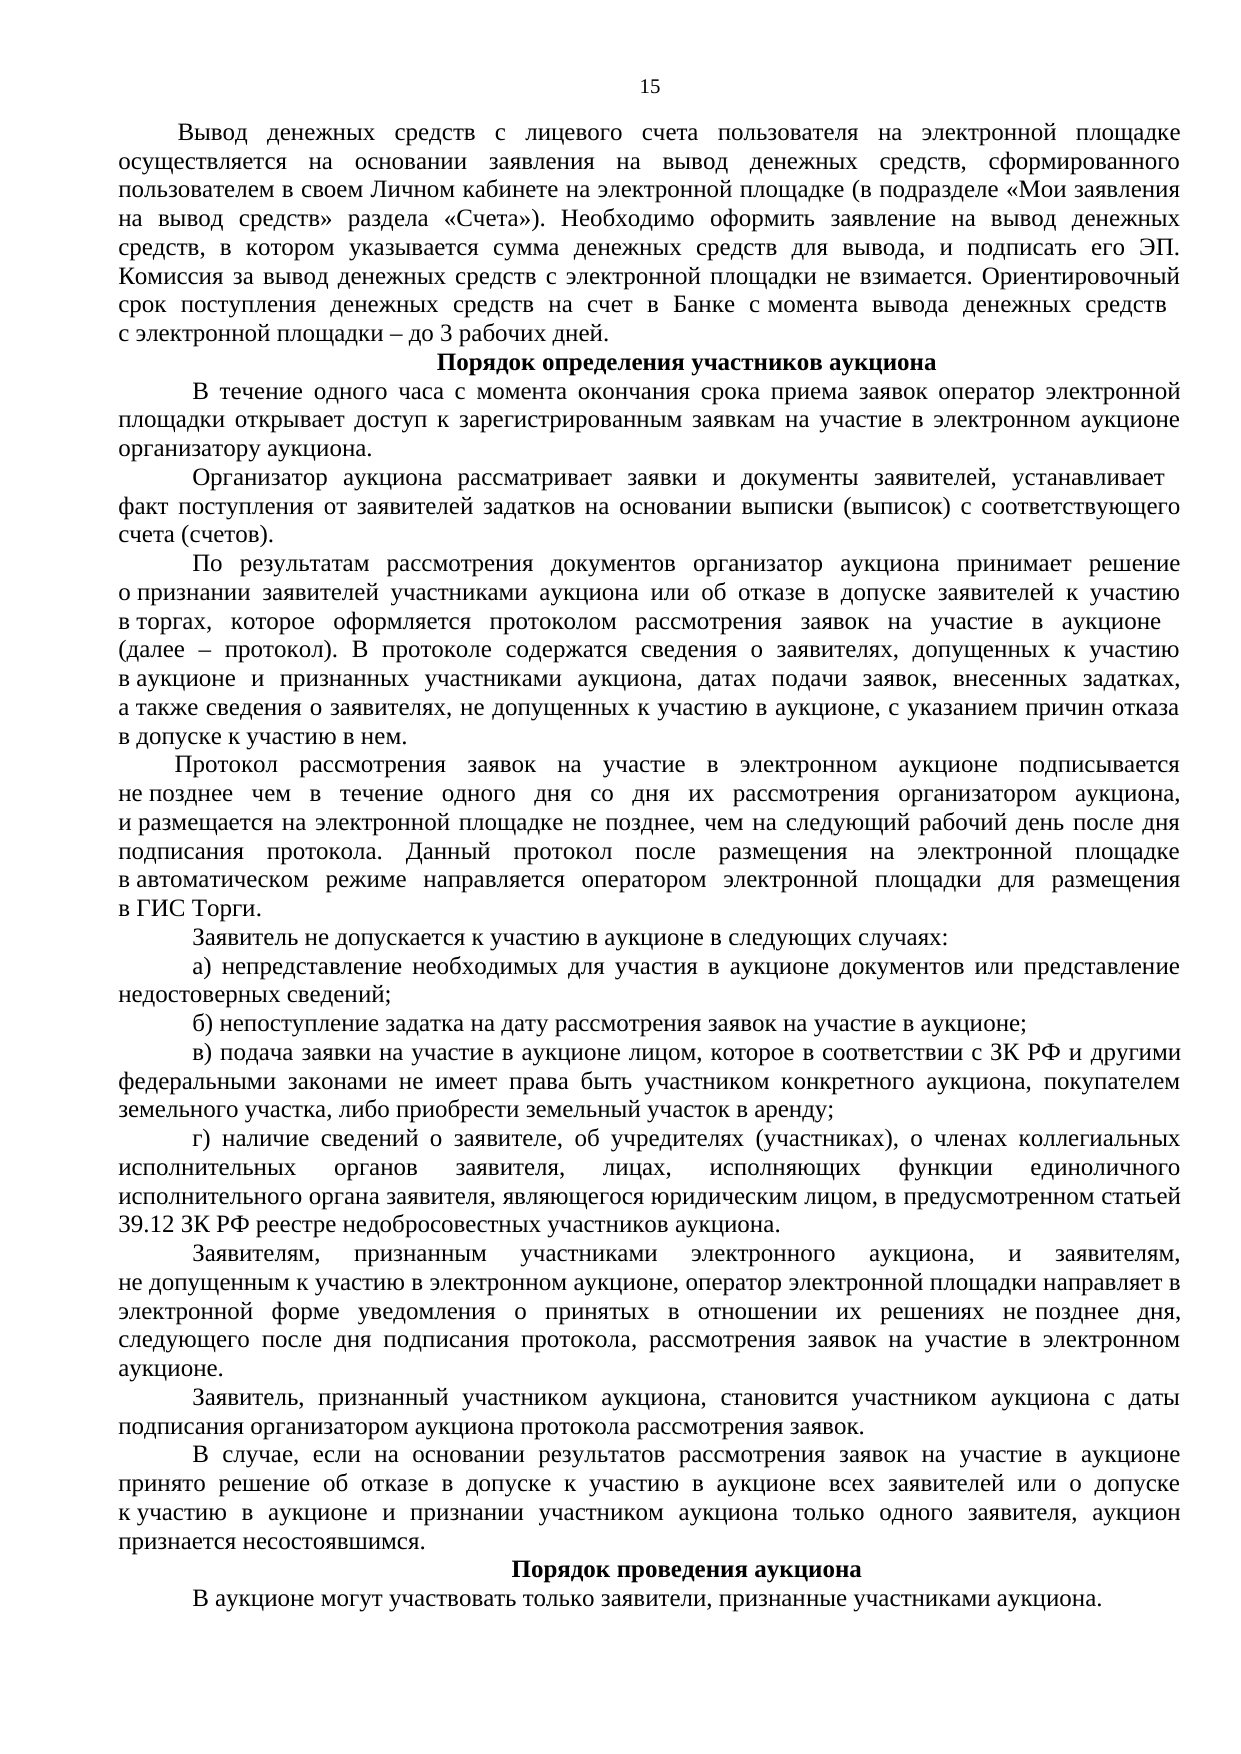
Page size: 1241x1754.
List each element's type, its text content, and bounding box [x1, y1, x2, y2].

text Заявителям, признанным участниками электронного аукциона, и заявителям, не допущенным к участию в электронном аукционе, оператор электронной площадки направляет в электронной форме уведомления о принятых в отношении их решениях не позднее дня, следующего после дня подписания протокола, рассмотрения заявок на участие в электронном аукционе. [118, 1238, 1181, 1382]
text Протокол рассмотрения заявок на участие в электронном аукционе подписывается не позднее чем в течение одного дня со дня их рассмотрения организатором аукциона, и размещается на электронной площадке не позднее, чем на следующий рабочий день после дня подписания протокола. Данный протокол после размещения на электронной площадке в автоматическом режиме направляется оператором электронной площадки для размещения в ГИС Торги. [118, 749, 1181, 922]
text По результатам рассмотрения документов организатор аукциона принимает решение о признании заявителей участниками аукциона или об отказе в допуске заявителей к участию в торгах, которое оформляется протоколом рассмотрения заявок на участие в аукционе (далее – протокол). В протоколе содержатся сведения о заявителях, допущенных к участию в аукционе и признанных участниками аукциона, датах подачи заявок, внесенных задатках, а также сведения о заявителях, не допущенных к участию в аукционе, с указанием причин отказа в допуске к участию в нем. [118, 548, 1181, 749]
text В течение одного часа с момента окончания срока приема заявок оператор электронной площадки открывает доступ к зарегистрированным заявкам на участие в электронном аукционе организатору аукциона. [118, 376, 1181, 462]
text г) наличие сведений о заявителе, об учредителях (участниках), о членах коллегиальных исполнительных органов заявителя, лицах, исполняющих функции единоличного исполнительного органа заявителя, являющегося юридическим лицом, в предусмотренном статьей 39.12 ЗК РФ реестре недобросовестных участников аукциона. [118, 1123, 1181, 1238]
text Порядок определения участников аукциона [118, 347, 1181, 376]
text в) подача заявки на участие в аукционе лицом, которое в соответствии с ЗК РФ и другими федеральными законами не имеет права быть участником конкретного аукциона, покупателем земельного участка, либо приобрести земельный участок в аренду; [118, 1037, 1181, 1123]
text б) непоступление задатка на дату рассмотрения заявок на участие в аукционе; [118, 1008, 1181, 1037]
text а) непредставление необходимых для участия в аукционе документов или представление недостоверных сведений; [118, 951, 1181, 1008]
text Заявитель не допускается к участию в аукционе в следующих случаях: [118, 922, 1181, 951]
text В аукционе могут участвовать только заявители, признанные участниками аукциона. [118, 1583, 1181, 1612]
text Организатор аукциона рассматривает заявки и документы заявителей, устанавливает факт поступления от заявителей задатков на основании выписки (выписок) с соответствующего счета (счетов). [118, 462, 1181, 548]
text В случае, если на основании результатов рассмотрения заявок на участие в аукционе принято решение об отказе в допуске к участию в аукционе всех заявителей или о допуске к участию в аукционе и признании участником аукциона только одного заявителя, аукцион признается несостоявшимся. [118, 1439, 1181, 1554]
text Заявитель, признанный участником аукциона, становится участником аукциона с даты подписания организатором аукциона протокола рассмотрения заявок. [118, 1382, 1181, 1439]
text Вывод денежных средств с лицевого счета пользователя на электронной площадке осуществляется на основании заявления на вывод денежных средств, сформированного пользователем в своем Личном кабинете на электронной площадке (в подразделе «Мои заявления на вывод средств» раздела «Счета»). Необходимо оформить заявление на вывод денежных средств, в котором указывается сумма денежных средств для вывода, и подписать его ЭП. Комиссия за вывод денежных средств с электронной площадки не взимается. Ориентировочный срок поступления денежных средств на счет в Банке с момента вывода денежных средств с электронной площадки – до 3 рабочих дней. [118, 117, 1181, 347]
list Порядок проведения аукциона [192, 1554, 1181, 1583]
